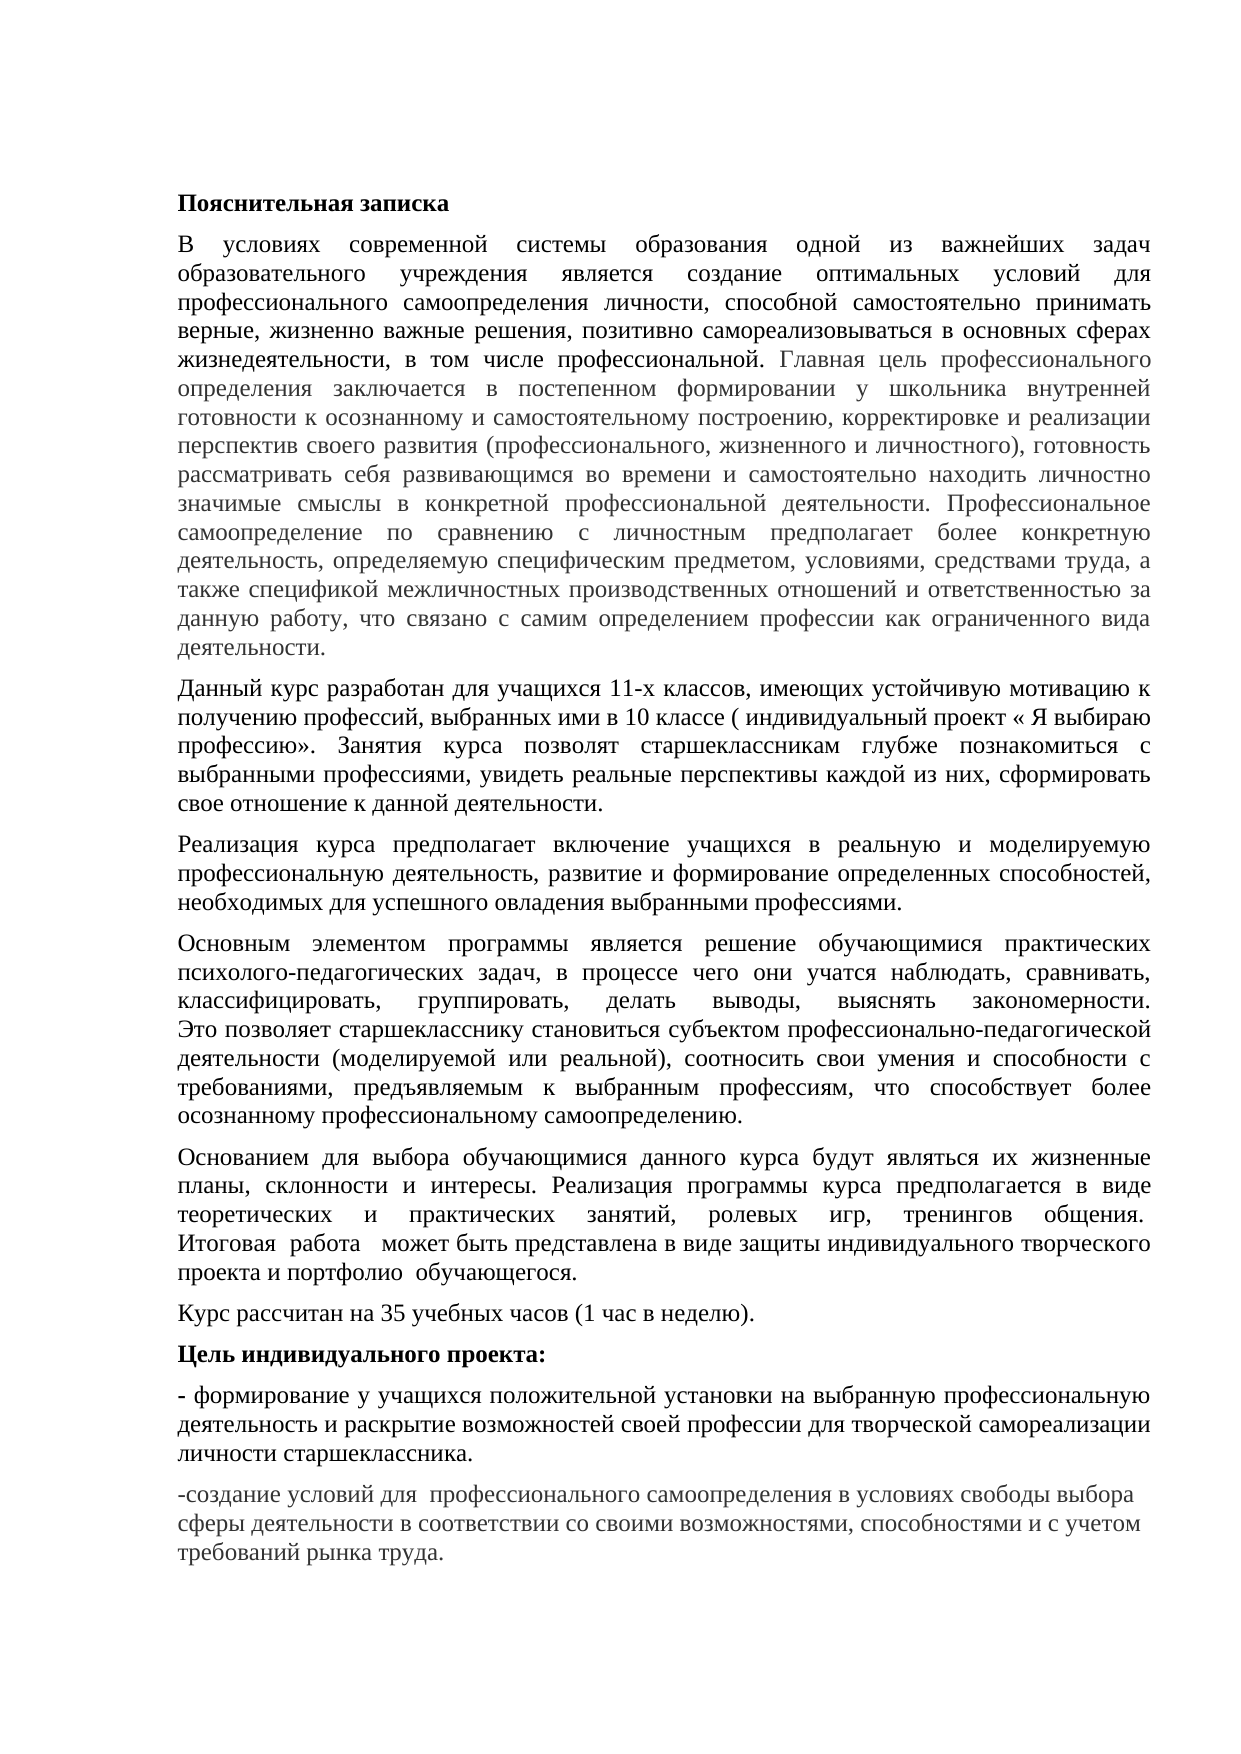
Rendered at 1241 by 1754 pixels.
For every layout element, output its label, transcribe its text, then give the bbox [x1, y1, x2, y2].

text - формирование у учащихся положительной установки на выбранную профессиональную деятельность и раскрытие возможностей своей профессии для творческой самореализации личности старшеклассника. [177, 1381, 1152, 1467]
text Курс рассчитан на 35 учебных часов (1 час в неделю). [177, 1298, 1152, 1327]
text В условиях современной системы образования одной из важнейших задач образовательного учреждения является создание оптимальных условий для профессионального самоопределения личности, способной самостоятельно принимать верные, жизненно важные решения, позитивно самореализовываться в основных сферах жизнедеятельности, в том числе профессиональной. Главная цель профессионального определения заключается в постепенном формировании у школьника внутренней готовности к осознанному и самостоятельному построению, корректировке и реализации перспектив своего развития (профессионального, жизненного и личностного), готовность рассматривать себя развивающимся во времени и самостоятельно находить личностно значимые смыслы в конкретной профессиональной деятельности. Профессиональное самоопределение по сравнению с личностным предполагает более конкретную деятельность, определяемую специфическим предметом, условиями, средствами труда, а также спецификой межличностных производственных отношений и ответственностью за данную работу, что связано с самим определением профессии как ограниченного вида деятельности. [177, 229, 1152, 661]
text Пояснительная записка [177, 188, 1152, 217]
text -создание условий для профессионального самоопределения в условиях свободы выбора сферы деятельности в соответствии со своими возможностями, способностями и с учетом требований рынка труда. [177, 1479, 1152, 1566]
text Основанием для выбора обучающимися данного курса будут являться их жизненные планы, склонности и интересы. Реализация программы курса предполагается в виде теоретических и практических занятий, ролевых игр, тренингов общения. Итоговая работа может быть представлена в виде защиты индивидуального творческого проекта и портфолио обучающегося. [177, 1142, 1152, 1286]
text Основным элементом программы является решение обучающимися практических психолого-педагогических задач, в процессе чего они учатся наблюдать, сравнивать, классифицировать, группировать, делать выводы, выяснять закономерности. Это позволяет старшекласснику становиться субъектом профессионально-педагогической деятельности (моделируемой или реальной), соотносить свои умения и способности с требованиями, предъявляемым к выбранным профессиям, что способствует более осознанному профессиональному самоопределению. [177, 928, 1152, 1129]
text Цель индивидуального проекта: [177, 1339, 1152, 1368]
text Данный курс разработан для учащихся 11-х классов, имеющих устойчивую мотивацию к получению профессий, выбранных ими в 10 классе ( индивидуальный проект « Я выбираю профессию». Занятия курса позволят старшеклассникам глубже познакомиться с выбранными профессиями, увидеть реальные перспективы каждой из них, сформировать свое отношение к данной деятельности. [177, 673, 1152, 817]
text Реализация курса предполагает включение учащихся в реальную и моделируемую профессиональную деятельность, развитие и формирование определенных способностей, необходимых для успешного овладения выбранными профессиями. [177, 829, 1152, 916]
